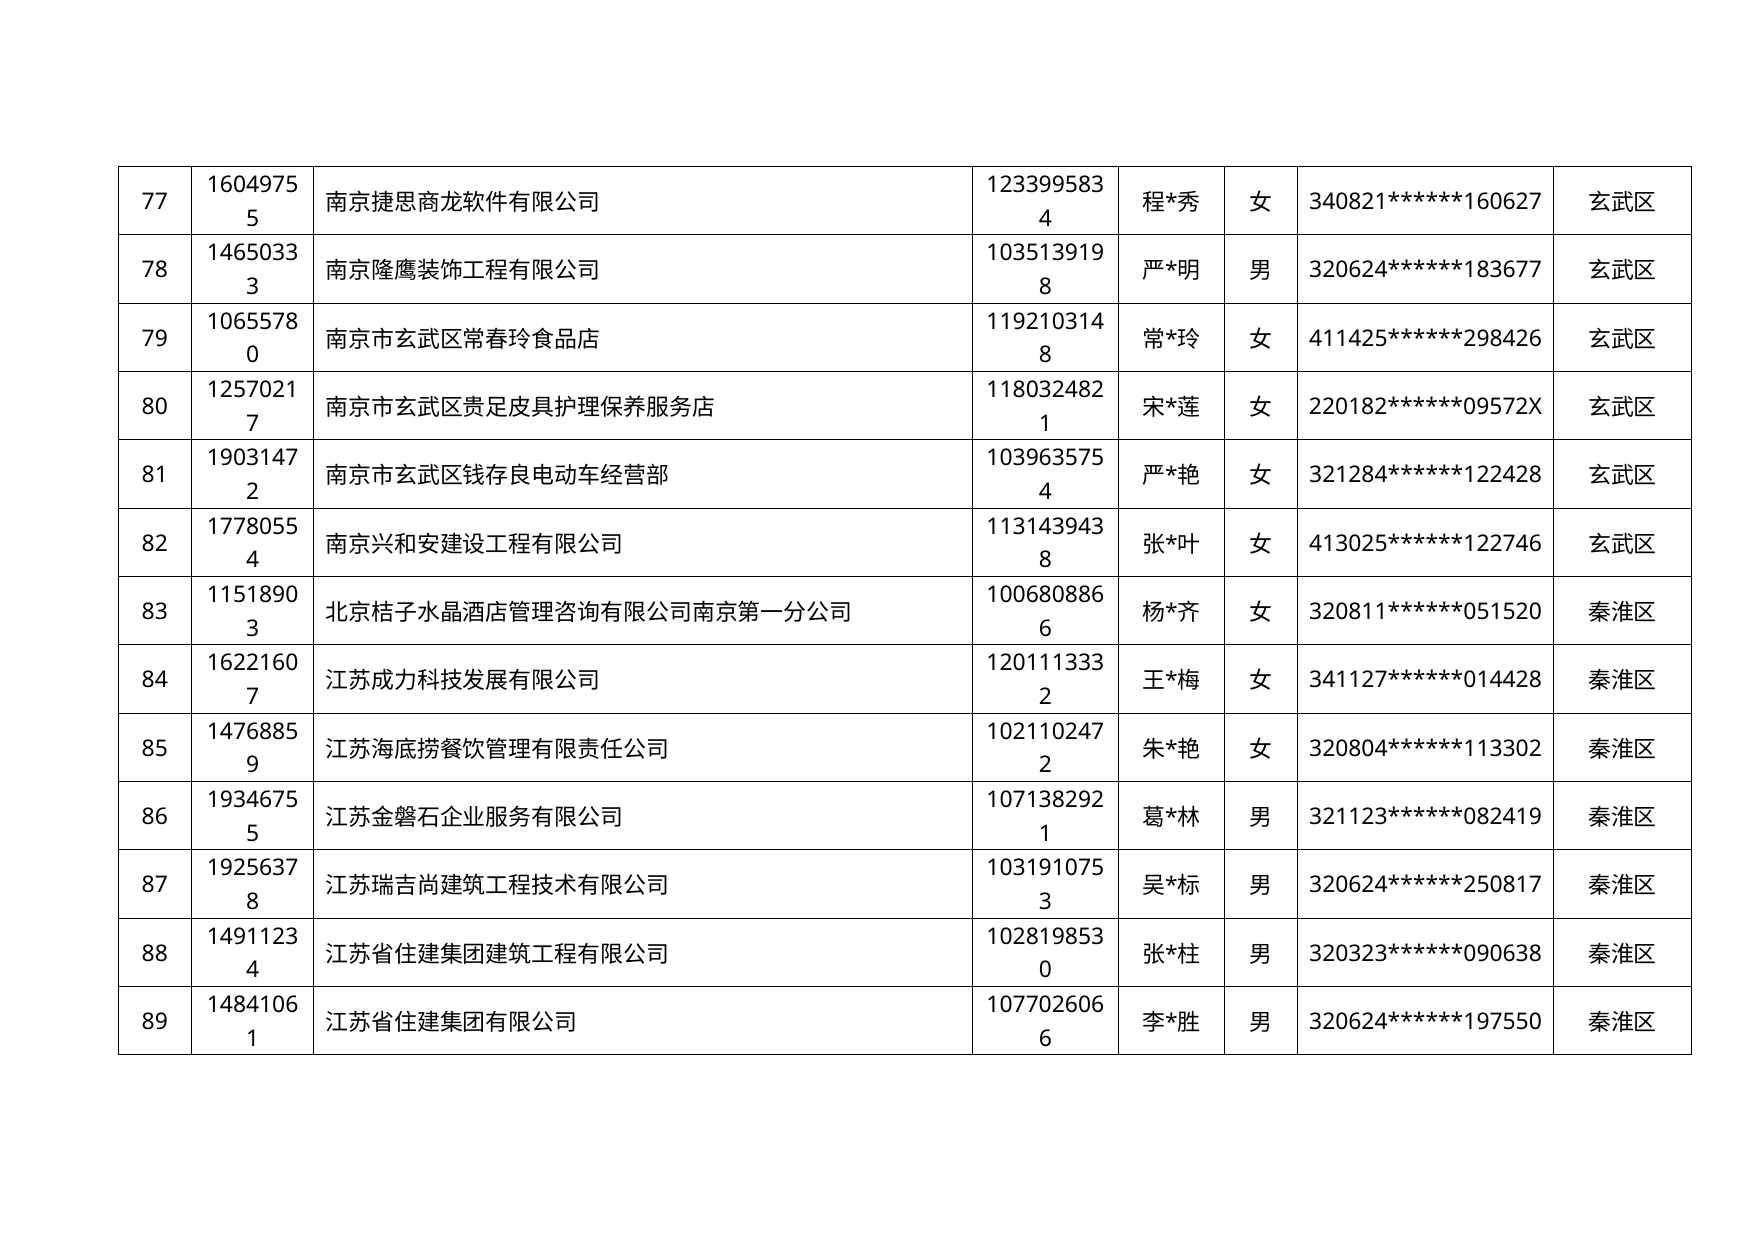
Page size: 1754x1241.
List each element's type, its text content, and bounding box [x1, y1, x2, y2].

table_cell 女 [1225, 440, 1297, 507]
table_cell 16049755 [192, 167, 313, 234]
table_cell 320323******090638 [1298, 919, 1553, 986]
table_cell 女 [1225, 645, 1297, 712]
table_cell 男 [1225, 987, 1297, 1054]
table_cell 81 [119, 440, 191, 507]
table_cell 320624******183677 [1298, 235, 1553, 302]
table_cell 江苏省住建集团建筑工程有限公司 [314, 919, 972, 986]
table_cell 玄武区 [1554, 167, 1691, 234]
table_cell 10655780 [192, 304, 313, 371]
table_cell 17780554 [192, 509, 313, 576]
table_cell 男 [1225, 235, 1297, 302]
table_cell 江苏瑞吉尚建筑工程技术有限公司 [314, 850, 972, 917]
table_cell 张*叶 [1119, 509, 1224, 576]
table_cell 19256378 [192, 850, 313, 917]
table_cell 1233995834 [973, 167, 1118, 234]
table_cell 1021102472 [973, 714, 1118, 781]
table_cell 413025******122746 [1298, 509, 1553, 576]
table_cell 411425******298426 [1298, 304, 1553, 371]
table_cell 83 [119, 577, 191, 644]
table_cell 320811******051520 [1298, 577, 1553, 644]
table_cell 朱*艳 [1119, 714, 1224, 781]
table_cell 1035139198 [973, 235, 1118, 302]
table_cell 秦淮区 [1554, 645, 1691, 712]
table_cell 秦淮区 [1554, 850, 1691, 917]
table_cell 宋*莲 [1119, 372, 1224, 439]
table_cell 玄武区 [1554, 440, 1691, 507]
table_cell 77 [119, 167, 191, 234]
table_cell 82 [119, 509, 191, 576]
table_cell 李*胜 [1119, 987, 1224, 1054]
table_cell 321284******122428 [1298, 440, 1553, 507]
table_cell 杨*齐 [1119, 577, 1224, 644]
table_cell 秦淮区 [1554, 714, 1691, 781]
table_cell 19031472 [192, 440, 313, 507]
table_cell 秦淮区 [1554, 919, 1691, 986]
table_cell 葛*林 [1119, 782, 1224, 849]
table_cell 女 [1225, 509, 1297, 576]
table_cell 南京市玄武区贵足皮具护理保养服务店 [314, 372, 972, 439]
table_cell 吴*标 [1119, 850, 1224, 917]
table_cell 16221607 [192, 645, 313, 712]
table_cell 11518903 [192, 577, 313, 644]
table_cell 女 [1225, 714, 1297, 781]
table_cell 女 [1225, 167, 1297, 234]
table_cell 南京隆鹰装饰工程有限公司 [314, 235, 972, 302]
table_cell 玄武区 [1554, 304, 1691, 371]
table_cell 南京市玄武区钱存良电动车经营部 [314, 440, 972, 507]
table_cell 1031910753 [973, 850, 1118, 917]
table_cell 程*秀 [1119, 167, 1224, 234]
table_cell 79 [119, 304, 191, 371]
table_cell 84 [119, 645, 191, 712]
table_cell 常*玲 [1119, 304, 1224, 371]
table_cell 女 [1225, 304, 1297, 371]
table_cell 秦淮区 [1554, 987, 1691, 1054]
table_cell 张*柱 [1119, 919, 1224, 986]
table_cell 江苏海底捞餐饮管理有限责任公司 [314, 714, 972, 781]
table_cell 14911234 [192, 919, 313, 986]
table_cell 玄武区 [1554, 509, 1691, 576]
table_cell 南京兴和安建设工程有限公司 [314, 509, 972, 576]
table_cell 南京捷思商龙软件有限公司 [314, 167, 972, 234]
table_cell 男 [1225, 919, 1297, 986]
table_cell 89 [119, 987, 191, 1054]
table_cell 秦淮区 [1554, 782, 1691, 849]
table_cell 1131439438 [973, 509, 1118, 576]
table_cell 320624******250817 [1298, 850, 1553, 917]
table_cell 1192103148 [973, 304, 1118, 371]
table_cell 14768859 [192, 714, 313, 781]
table_cell 321123******082419 [1298, 782, 1553, 849]
table_cell 女 [1225, 577, 1297, 644]
table_cell 341127******014428 [1298, 645, 1553, 712]
table_cell 78 [119, 235, 191, 302]
table_cell 12570217 [192, 372, 313, 439]
table_cell 男 [1225, 850, 1297, 917]
table_cell 220182******09572X [1298, 372, 1553, 439]
table_cell 江苏省住建集团有限公司 [314, 987, 972, 1054]
table_cell 1028198530 [973, 919, 1118, 986]
table_cell 80 [119, 372, 191, 439]
table_cell 严*明 [1119, 235, 1224, 302]
table_cell 1201113332 [973, 645, 1118, 712]
table_cell 江苏金磐石企业服务有限公司 [314, 782, 972, 849]
table_cell 严*艳 [1119, 440, 1224, 507]
table_cell 340821******160627 [1298, 167, 1553, 234]
table_cell 19346755 [192, 782, 313, 849]
table_cell 南京市玄武区常春玲食品店 [314, 304, 972, 371]
table_cell 女 [1225, 372, 1297, 439]
table_cell 玄武区 [1554, 372, 1691, 439]
table_cell 88 [119, 919, 191, 986]
table_cell 江苏成力科技发展有限公司 [314, 645, 972, 712]
table_cell 85 [119, 714, 191, 781]
table_cell 14841061 [192, 987, 313, 1054]
table_cell 320624******197550 [1298, 987, 1553, 1054]
table_cell 1071382921 [973, 782, 1118, 849]
table_cell 秦淮区 [1554, 577, 1691, 644]
table_cell 86 [119, 782, 191, 849]
table_cell 1039635754 [973, 440, 1118, 507]
table_cell 87 [119, 850, 191, 917]
table_cell 14650333 [192, 235, 313, 302]
table_cell 男 [1225, 782, 1297, 849]
table_cell 北京桔子水晶酒店管理咨询有限公司南京第一分公司 [314, 577, 972, 644]
table_cell 1077026066 [973, 987, 1118, 1054]
table_cell 王*梅 [1119, 645, 1224, 712]
table_cell 1180324821 [973, 372, 1118, 439]
table_cell 玄武区 [1554, 235, 1691, 302]
table_cell 1006808866 [973, 577, 1118, 644]
table_cell 320804******113302 [1298, 714, 1553, 781]
